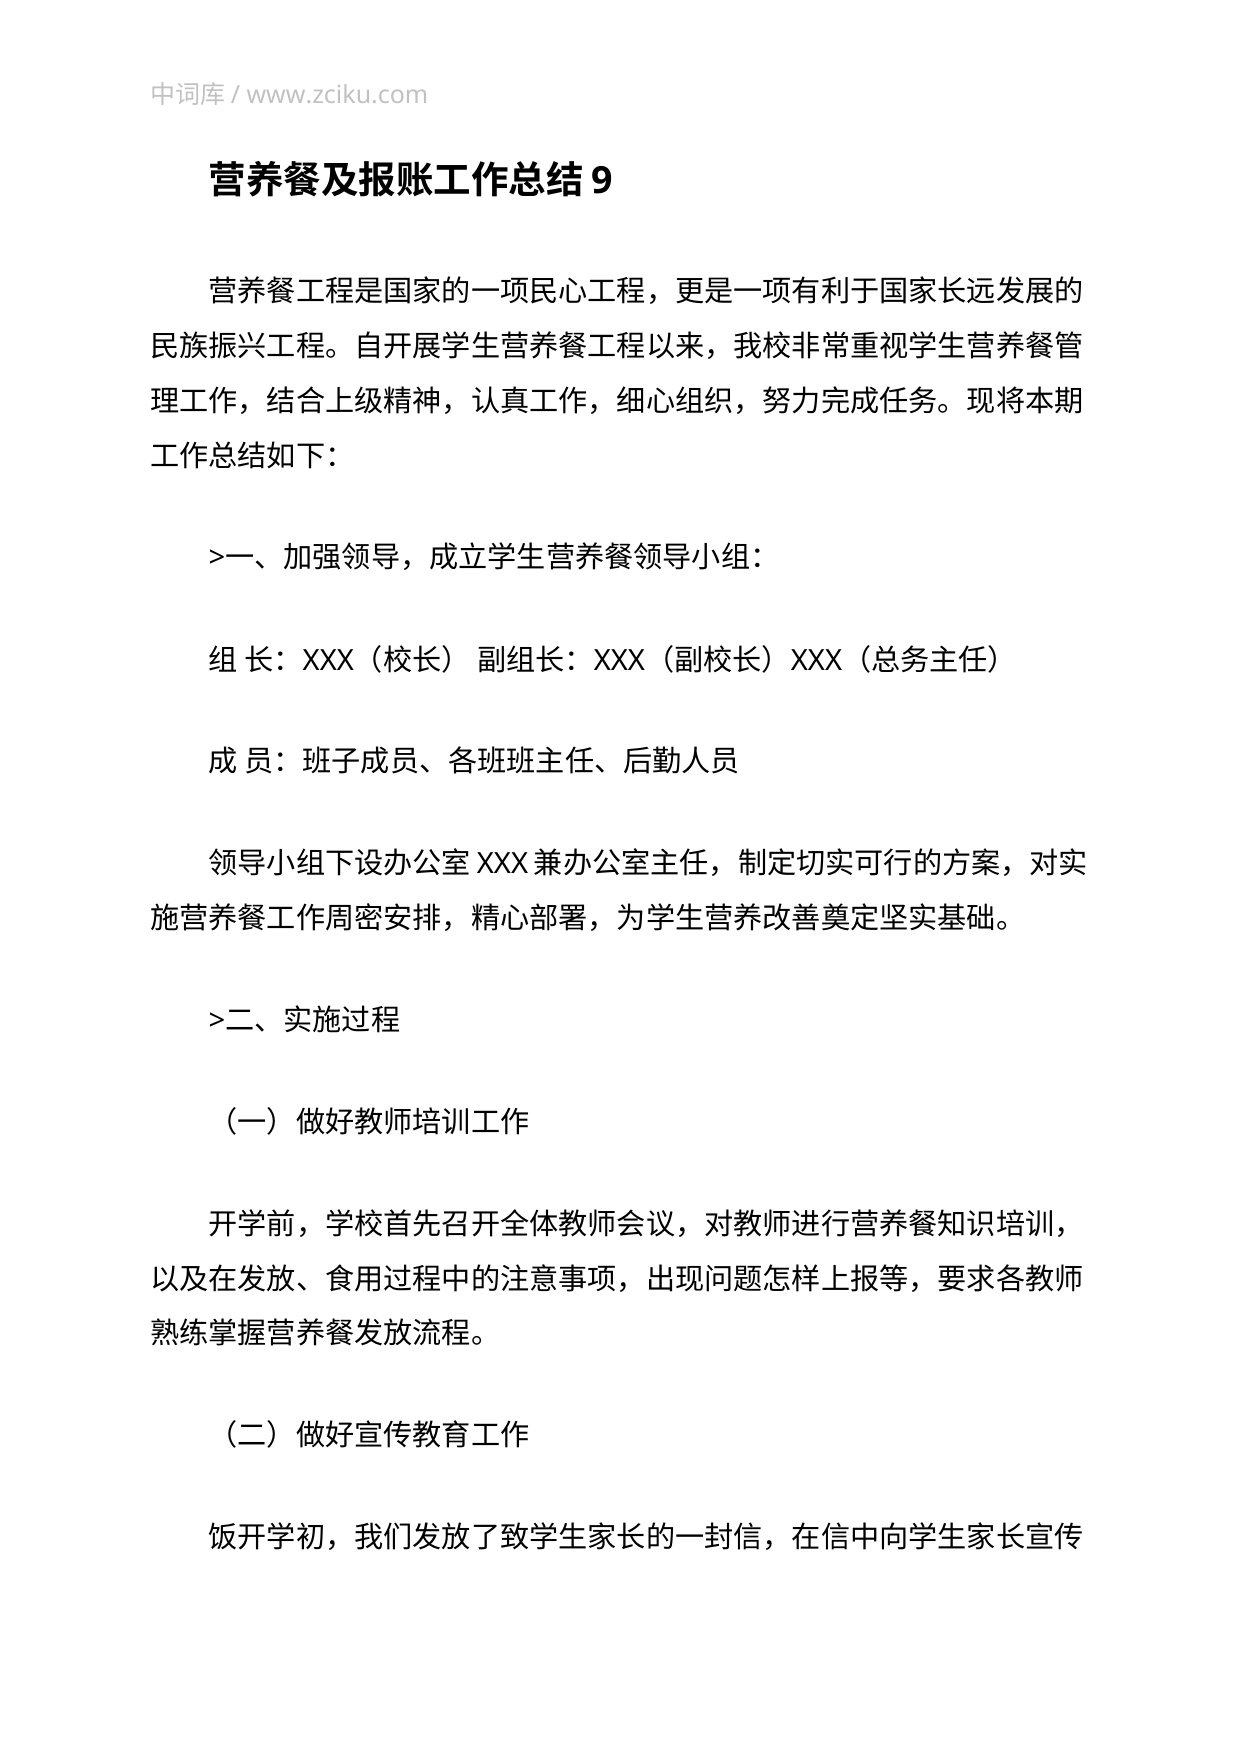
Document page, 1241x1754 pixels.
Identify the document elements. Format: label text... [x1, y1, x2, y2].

text 营养餐及报账工作总结9 [150, 150, 1090, 204]
text 领导小组下设办公室XXX兼办公室主任，制定切实可行的方案，对实施营养餐工作周密安排，精心部署，为学生营养改善奠定坚实基础。 [150, 840, 1090, 937]
text 组 长：XXX（校长） 副组长：XXX（副校长）XXX（总务主任） [150, 636, 1090, 678]
text >二、实施过程 [150, 997, 1090, 1039]
text 开学前，学校首先召开全体教师会议，对教师进行营养餐知识培训，以及在发放、食用过程中的注意事项，出现问题怎样上报等，要求各教师熟练掌握营养餐发放流程。 [150, 1200, 1090, 1352]
text （一）做好教师培训工作 [150, 1098, 1090, 1141]
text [150, 1514, 1090, 1556]
text 营养餐工程是国家的一项民心工程，更是一项有利于国家长远发展的民族振兴工程。自开展学生营养餐工程以来，我校非常重视学生营养餐管理工作，结合上级精神，认真工作，细心组织，努力完成任务。现将本期工作总结如下： [150, 268, 1090, 474]
text （二）做好宣传教育工作 [150, 1412, 1090, 1454]
text 成 员：班子成员、各班班主任、后勤人员 [150, 738, 1090, 780]
text >一、加强领导，成立学生营养餐领导小组： [150, 534, 1090, 576]
